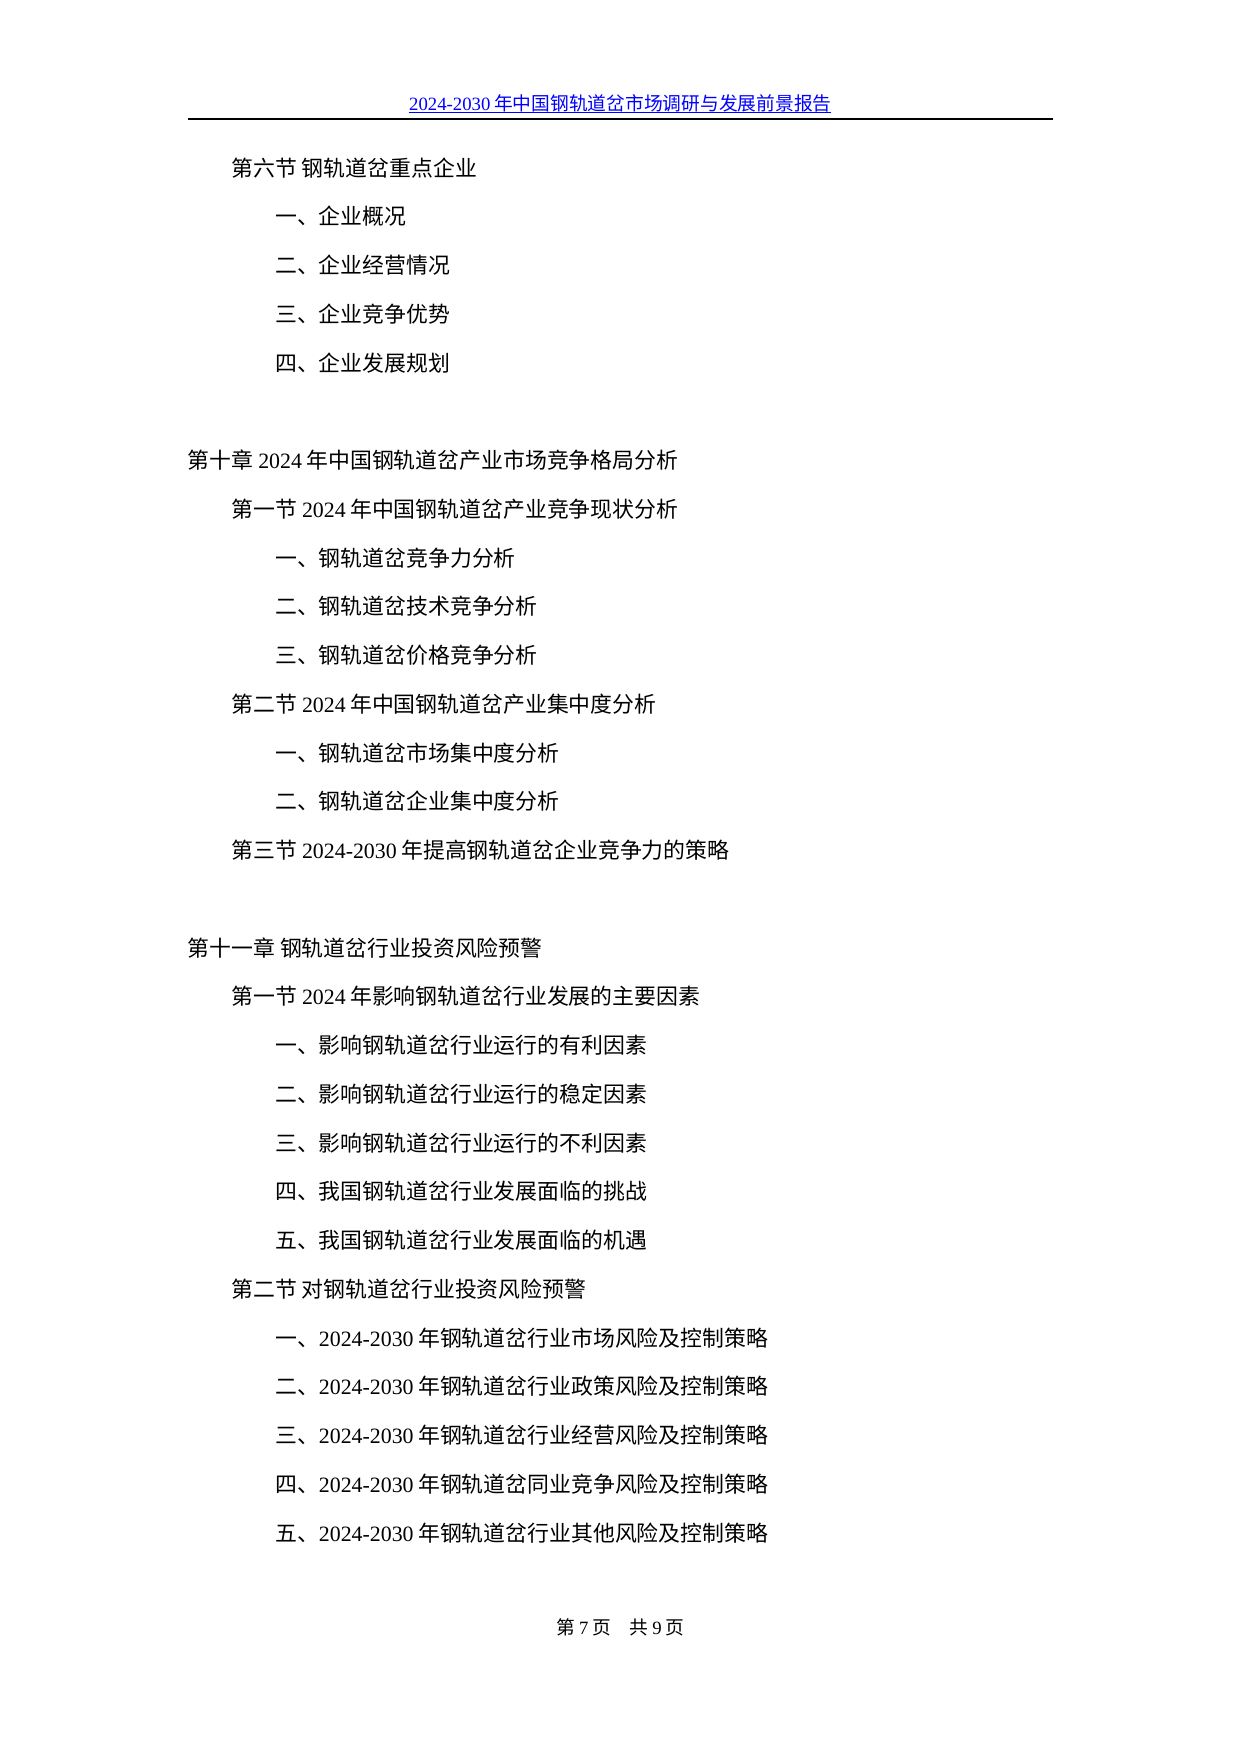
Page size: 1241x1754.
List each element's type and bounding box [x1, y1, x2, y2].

text [187, 150, 1053, 1548]
